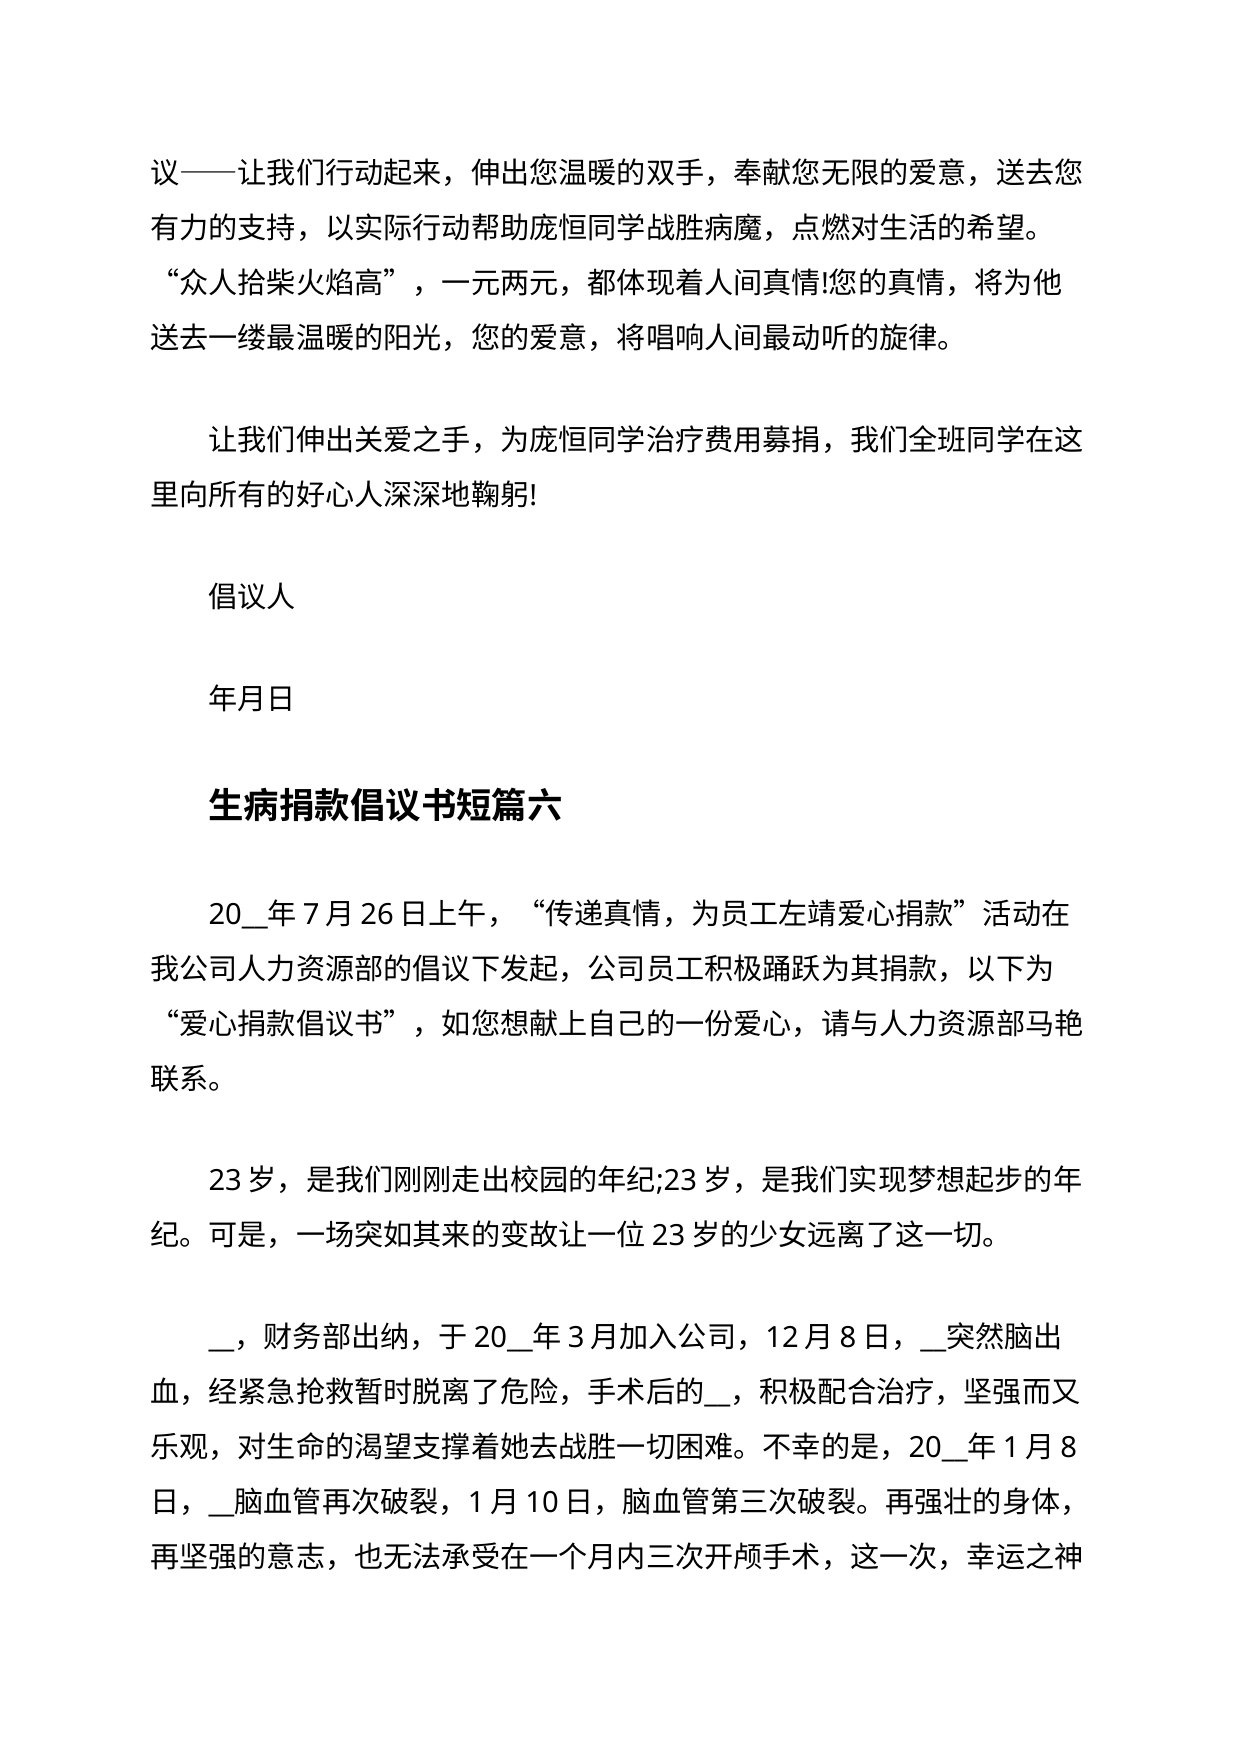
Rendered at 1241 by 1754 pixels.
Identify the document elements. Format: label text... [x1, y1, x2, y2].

text 生病捐款倡议书短篇六 [150, 777, 1090, 828]
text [150, 1314, 1090, 1576]
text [150, 150, 1090, 357]
text 20__年7月26日上午，“传递真情，为员工左靖爱心捐款”活动在我公司人力资源部的倡议下发起，公司员工积极踊跃为其捐款，以下为“爱心捐款倡议书”，如您想献上自己的一份爱心，请与人力资源部马艳联系。 [150, 890, 1090, 1097]
text 让我们伸出关爱之手，为庞恒同学治疗费用募捐，我们全班同学在这里向所有的好心人深深地鞠躬! [150, 417, 1090, 514]
text 23岁，是我们刚刚走出校园的年纪;23岁，是我们实现梦想起步的年纪。可是，一场突如其来的变故让一位23岁的少女远离了这一切。 [150, 1157, 1090, 1254]
text 年月日 [150, 675, 1090, 717]
text 倡议人 [150, 573, 1090, 616]
